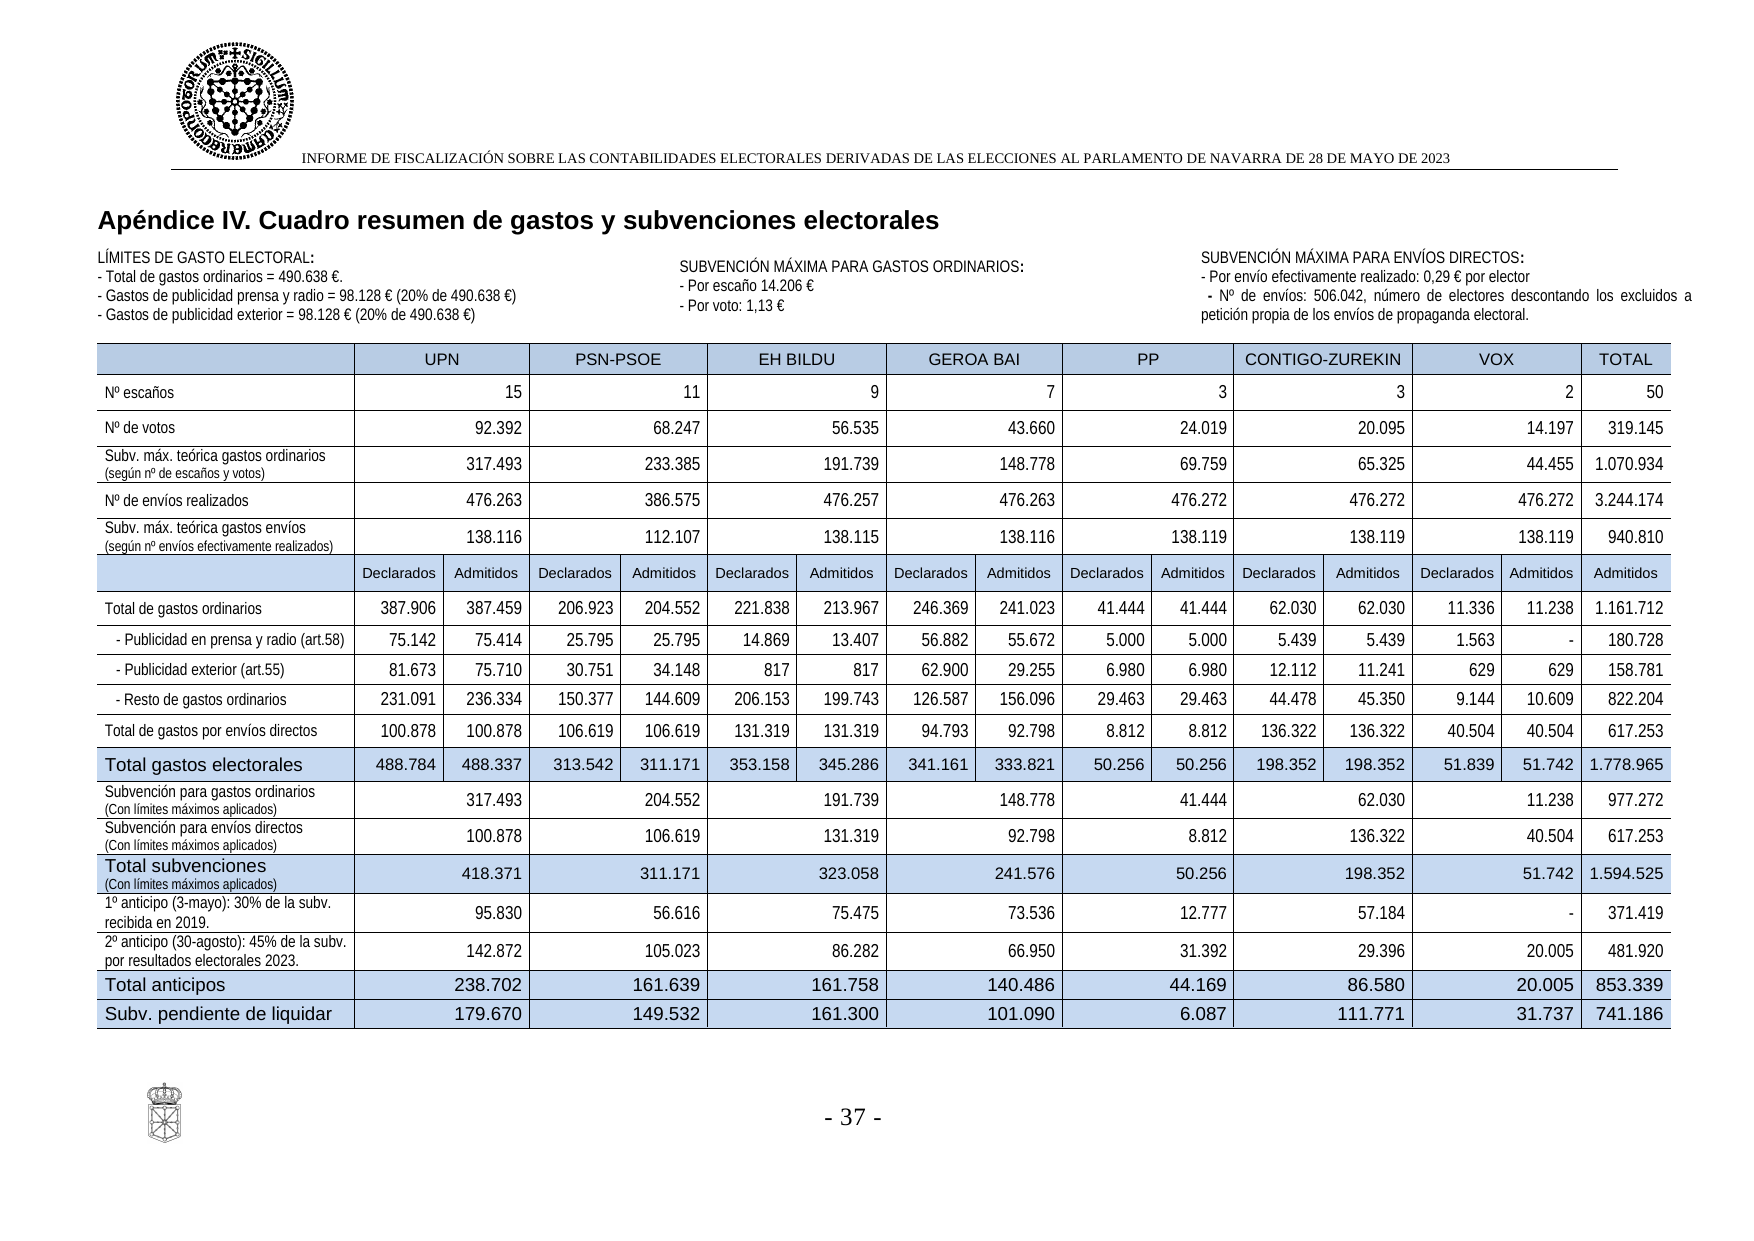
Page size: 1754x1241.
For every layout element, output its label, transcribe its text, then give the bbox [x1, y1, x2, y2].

table_header SUBVENCIÓN MÁXIMA PARA GASTOS ORDINARIOS: - Por escaño 14.206 € - Por voto: 1,13 € [669, 248, 1193, 324]
table_header SUBVENCIÓN MÁXIMA PARA ENVÍOS DIRECTOS: - Por envío efectivamente realizado: 0,29 € por elector - Nº de envíos: 506.042, número de electores descontando los excluidos a petición propia de los envíos de propaganda electoral. [1194, 248, 1699, 324]
text Apéndice IV. Cuadro resumen de gastos y subvenciones electorales [97, 205, 1534, 235]
table_header [90, 324, 1699, 1059]
table_header LÍMITES DE GASTO ELECTORAL: - Total de gastos ordinarios = 490.638 €. - Gastos de publicidad prensa y radio = 98.128 € (20% de 490.638 €) - Gastos de publicidad exterior = 98.128 € (20% de 490.638 €) [90, 248, 669, 324]
picture [171, 38, 298, 164]
picture [146, 1082, 183, 1144]
